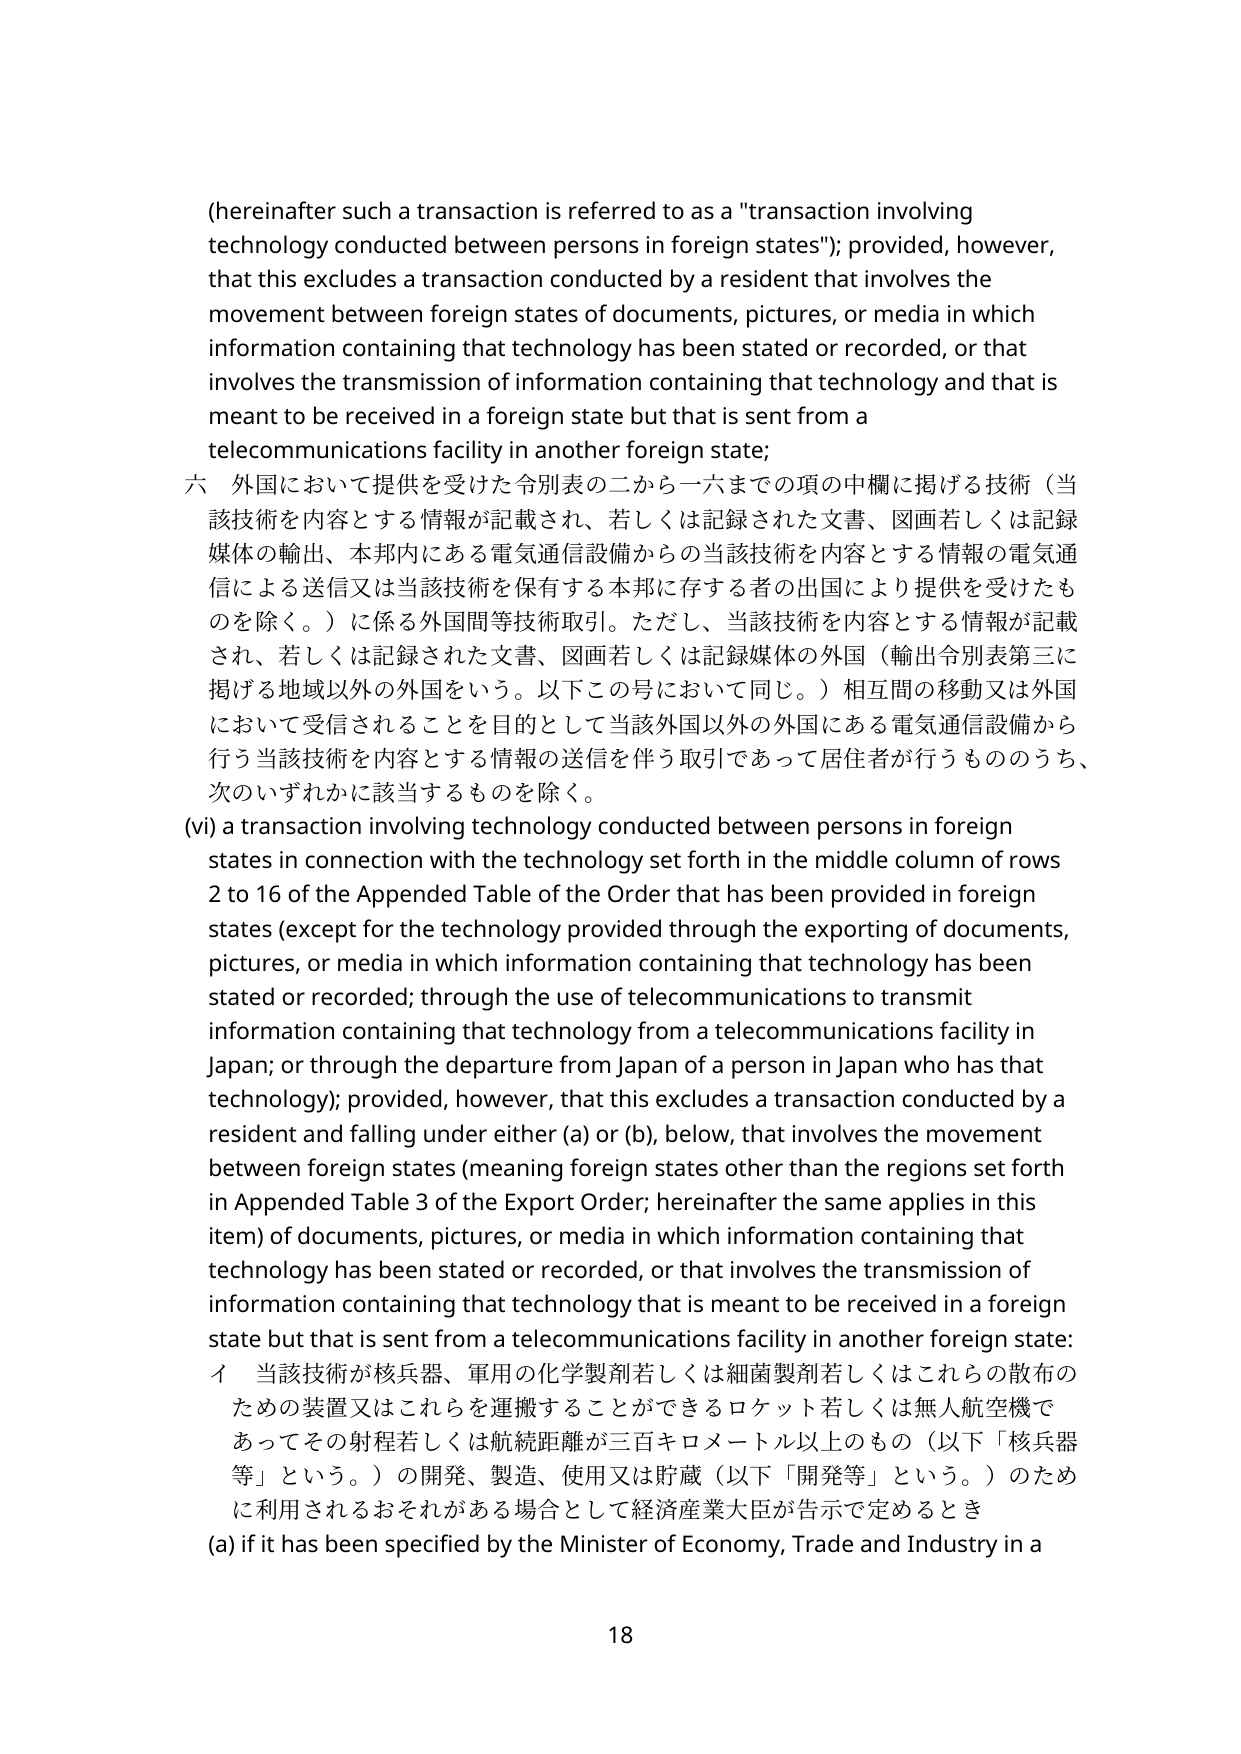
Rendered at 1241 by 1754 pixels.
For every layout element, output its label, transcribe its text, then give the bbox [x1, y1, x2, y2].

text イ 当該技術が核兵器、軍用の化学製剤若しくは細菌製剤若しくはこれらの散布のための装置又はこれらを運搬することができるロケット若しくは無人航空機であってその射程若しくは航続距離が三百キロメートル以上のもの（以下「核兵器等」という。）の開発、製造、使用又は貯蔵（以下「開発等」という。）のために利用されるおそれがある場合として経済産業大臣が告示で定めるとき [207, 1355, 1079, 1526]
text (vi) a transaction involving technology conducted between persons in foreign states in connection with the technology set forth in the middle column of rows 2 to 16 of the Appended Table of the Order that has been provided in foreign states (except for the technology provided through the exporting of documents, pictures, or media in which information containing that technology has been stated or recorded; through the use of telecommunications to transmit information containing that technology from a telecommunications facility in Japan; or through the departure from Japan of a person in Japan who has that technology); provided, however, that this excludes a transaction conducted by a resident and falling under either (a) or (b), below, that involves the movement between foreign states (meaning foreign states other than the regions set forth in Appended Table 3 of the Export Order; hereinafter the same applies in this item) of documents, pictures, or media in which information containing that technology has been stated or recorded, or that involves the transmission of information containing that technology that is meant to be received in a foreign state but that is sent from a telecommunications facility in another foreign state: [184, 809, 1079, 1355]
text 六 外国において提供を受けた令別表の二から一六までの項の中欄に掲げる技術（当該技術を内容とする情報が記載され、若しくは記録された文書、図画若しくは記録媒体の輸出、本邦内にある電気通信設備からの当該技術を内容とする情報の電気通信による送信又は当該技術を保有する本邦に存する者の出国により提供を受けたものを除く。）に係る外国間等技術取引。ただし、当該技術を内容とする情報が記載され、若しくは記録された文書、図画若しくは記録媒体の外国（輸出令別表第三に掲げる地域以外の外国をいう。以下この号において同じ。）相互間の移動又は外国において受信されることを目的として当該外国以外の外国にある電気通信設備から行う当該技術を内容とする情報の送信を伴う取引であって居住者が行うもののうち、次のいずれかに該当するものを除く。 [184, 467, 1079, 809]
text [207, 1526, 1079, 1560]
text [184, 194, 1079, 467]
